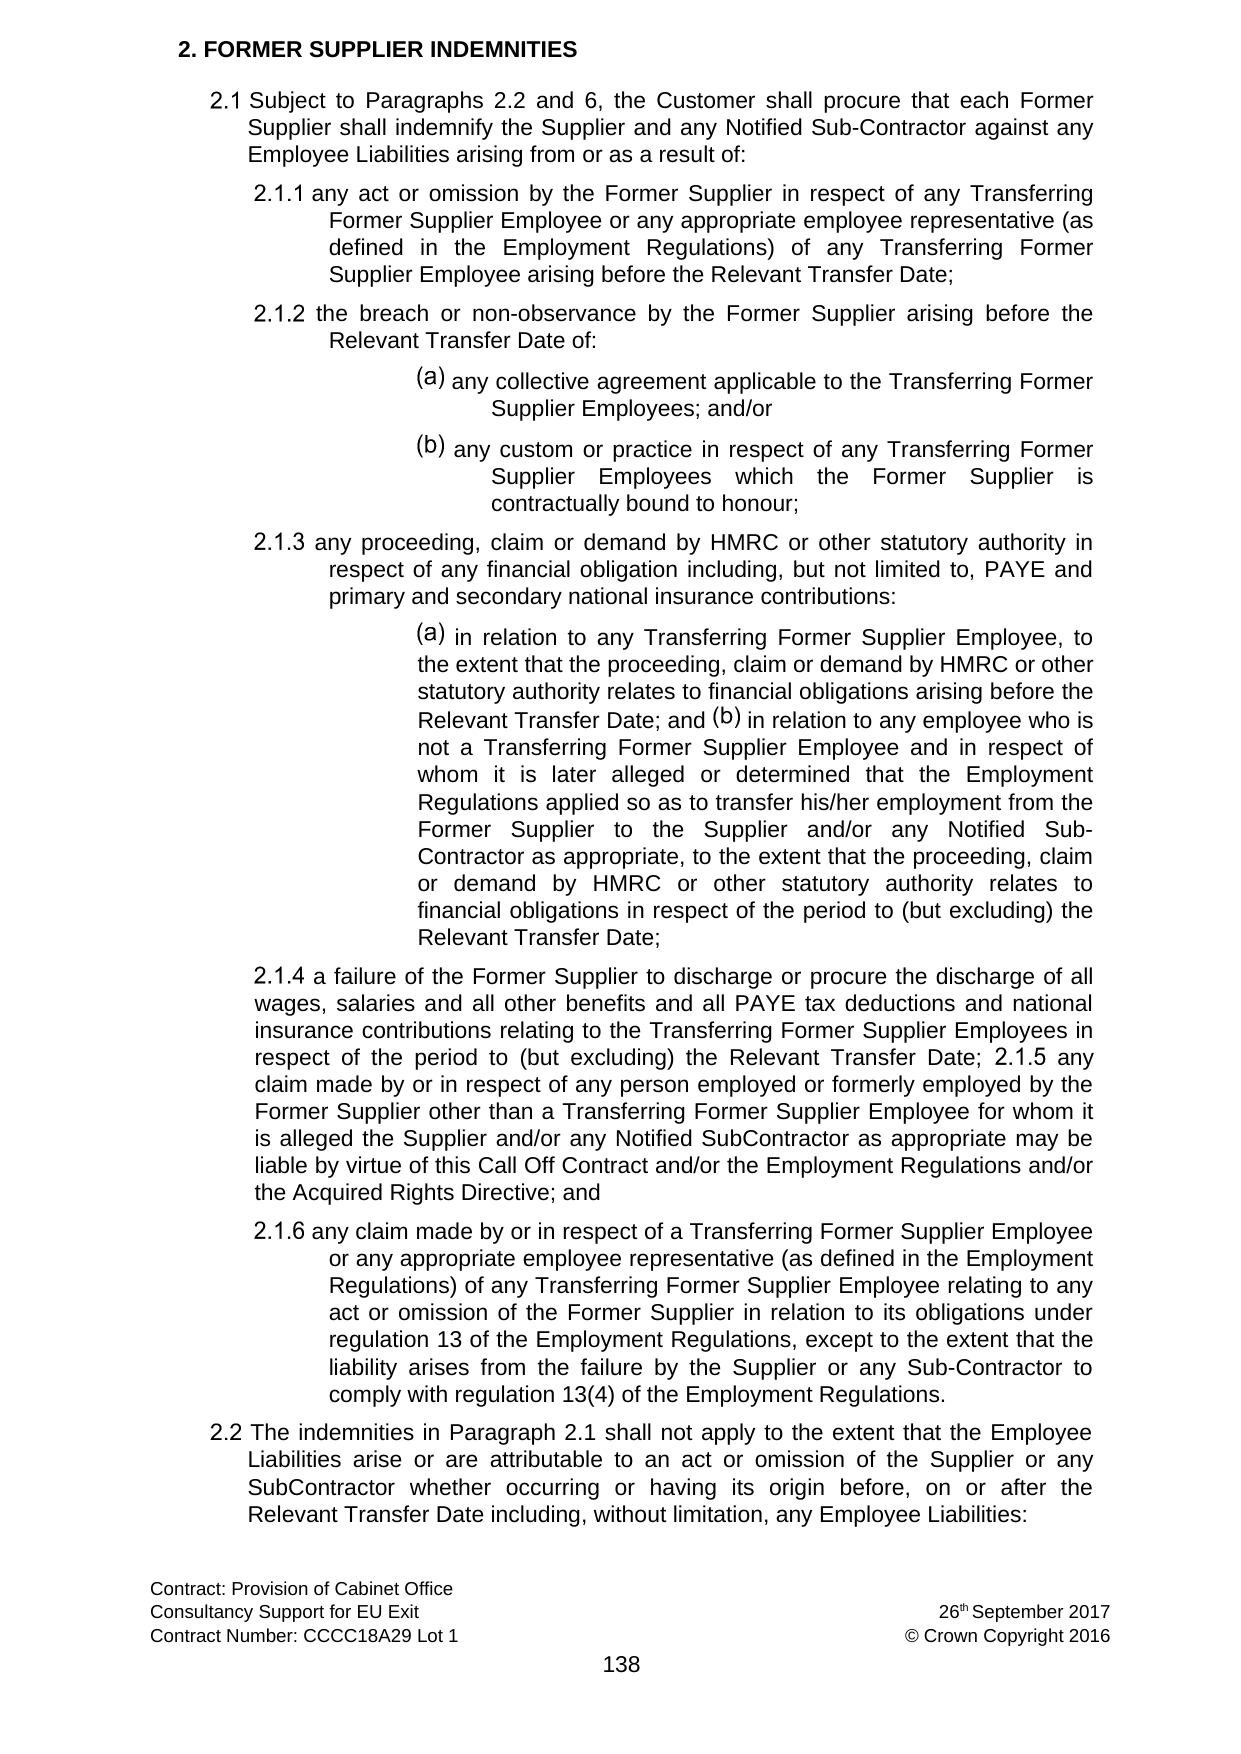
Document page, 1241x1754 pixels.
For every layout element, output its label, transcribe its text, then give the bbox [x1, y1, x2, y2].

picture [416, 621, 445, 646]
subtitle 2. FORMER SUPPLIER INDEMNITIES [178, 36, 1093, 62]
picture [253, 303, 305, 322]
text in relation to any Transferring Former Supplier Employee, to the extent that the proceeding, claim or demand by HMRC or other statutory authority relates to financial obligations arising before the Relevant Transfer Date; and in relation to any employee who is not a Transferring Former Supplier Employee and in respect of whom it is later alleged or determined that the Employment Regulations applied so as to transfer his/her employment from the Former Supplier to the Supplier and/or any Notified Sub-Contractor as appropriate, to the extent that the proceeding, claim or demand by HMRC or other statutory authority relates to financial obligations in respect of the period to (but excluding) the Relevant Transfer Date; [416, 622, 1094, 950]
picture [209, 1422, 242, 1441]
text any act or omission by the Former Supplier in respect of any Transferring Former Supplier Employee or any appropriate employee representative (as defined in the Employment Regulations) of any Transferring Former Supplier Employee arising before the Relevant Transfer Date; [253, 180, 1094, 288]
text any claim made by or in respect of a Transferring Former Supplier Employee or any appropriate employee representative (as defined in the Employment Regulations) of any Transferring Former Supplier Employee relating to any act or omission of the Former Supplier in relation to its obligations under regulation 13 of the Employment Regulations, except to the extent that the liability arises from the failure by the Supplier or any Sub-Contractor to comply with regulation 13(4) of the Employment Regulations. [253, 1218, 1094, 1407]
text any collective agreement applicable to the Transferring Former Supplier Employees; and/or [416, 366, 1094, 421]
picture [416, 366, 445, 390]
text Subject to Paragraphs 2.2 and 6, the Customer shall procure that each Former Supplier shall indemnify the Supplier and any Notified Sub-Contractor against any Employee Liabilities arising from or as a result of: [209, 87, 1094, 168]
text a failure of the Former Supplier to discharge or procure the discharge of all wages, salaries and all other benefits and all PAYE tax deductions and national insurance contributions relating to the Transferring Former Supplier Employees in respect of the period to (but excluding) the Relevant Transfer Date; any claim made by or in respect of any person employed or formerly employed by the Former Supplier other than a Transferring Former Supplier Employee for whom it is alleged the Supplier and/or any Notified SubContractor as appropriate may be liable by virtue of this Call Off Contract and/or the Employment Regulations and/or the Acquired Rights Directive; and [253, 963, 1094, 1206]
picture [253, 1220, 305, 1240]
picture [253, 965, 305, 984]
text any proceeding, claim or demand by HMRC or other statutory authority in respect of any financial obligation including, but not limited to, PAYE and primary and secondary national insurance contributions: [253, 529, 1094, 609]
picture [253, 183, 302, 202]
picture [209, 90, 239, 109]
picture [416, 433, 445, 458]
picture [994, 1046, 1046, 1066]
text The indemnities in Paragraph 2.1 shall not apply to the extent that the Employee Liabilities arise or are attributable to an act or omission of the Supplier or any SubContractor whether occurring or having its origin before, on or after the Relevant Transfer Date including, without limitation, any Employee Liabilities: [209, 1419, 1094, 1527]
text any custom or practice in respect of any Transferring Former Supplier Employees which the Former Supplier is contractually bound to honour; [416, 434, 1094, 516]
picture [712, 705, 741, 729]
picture [253, 531, 305, 551]
text the breach or non-observance by the Former Supplier arising before the Relevant Transfer Date of: [253, 300, 1094, 353]
